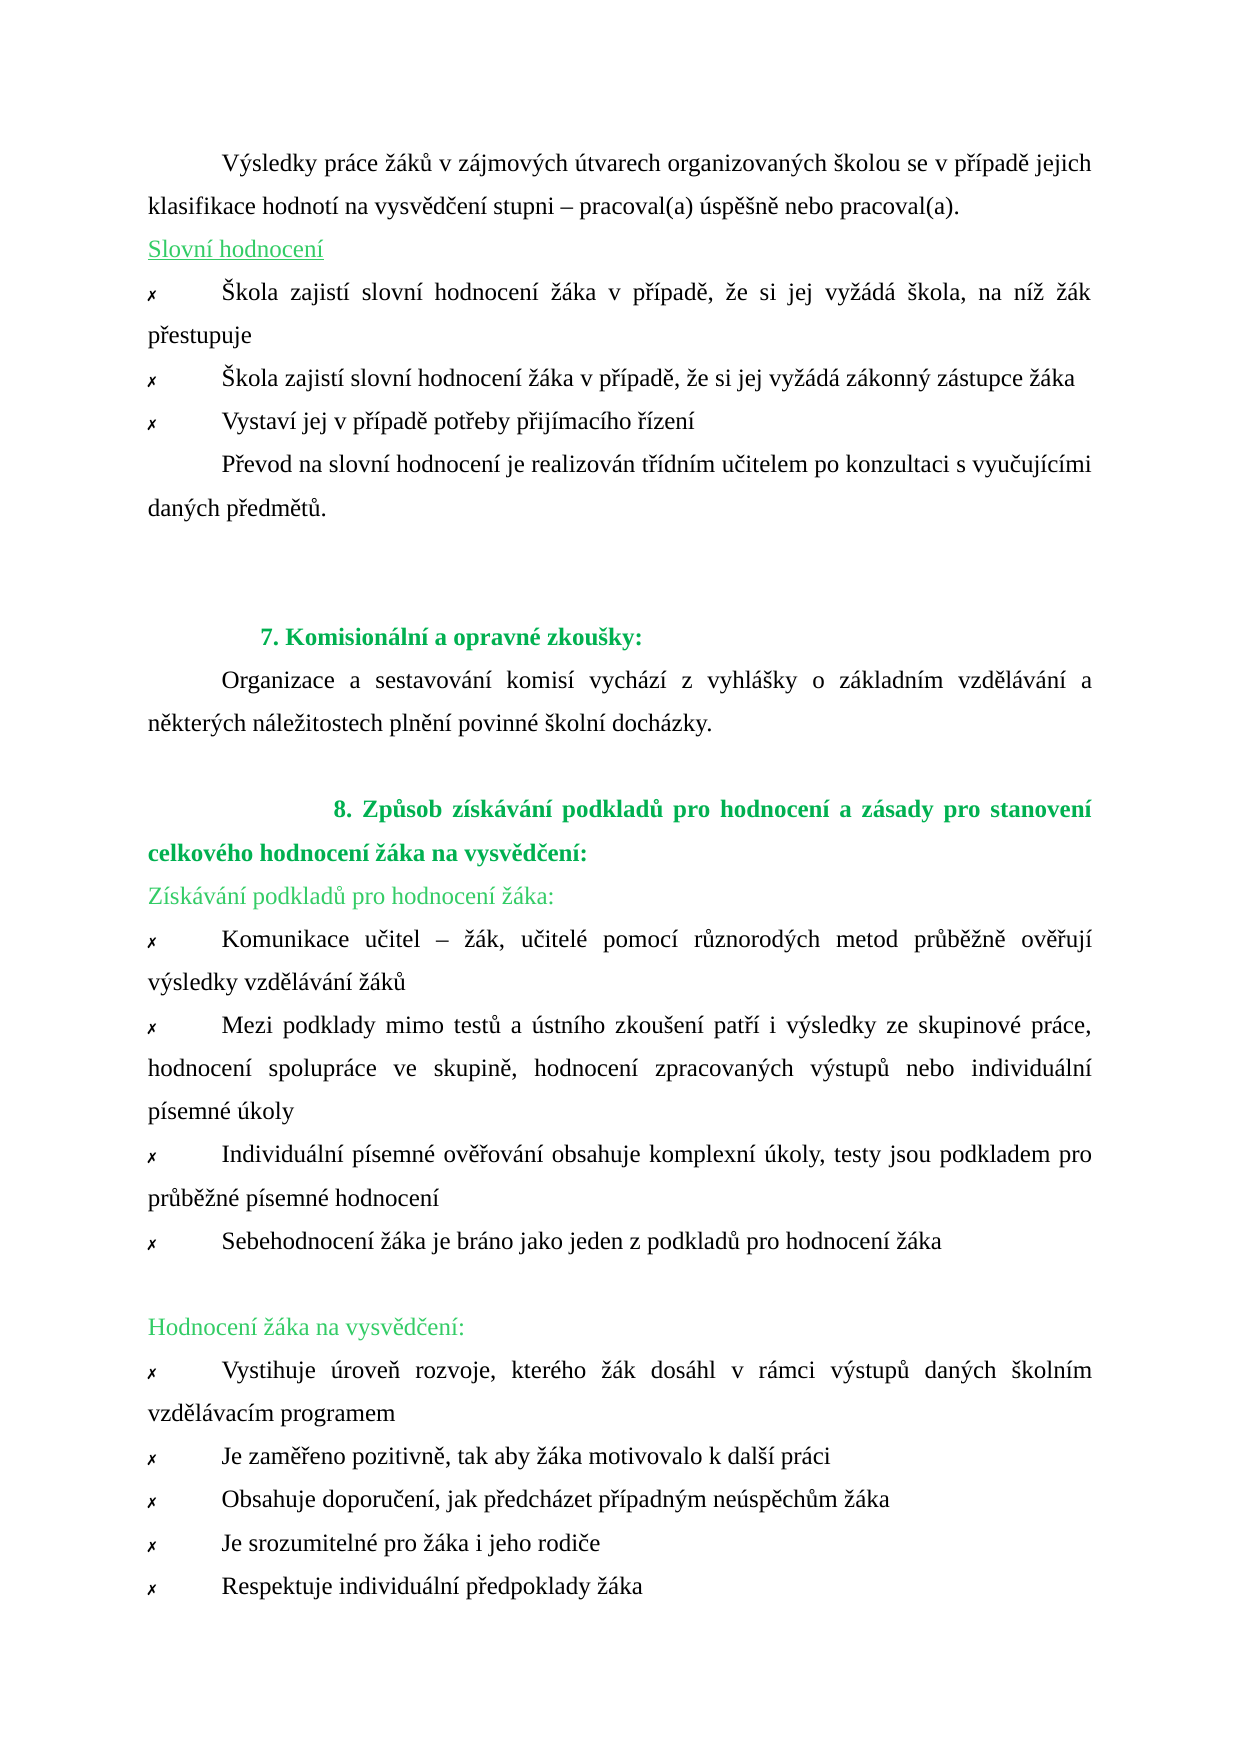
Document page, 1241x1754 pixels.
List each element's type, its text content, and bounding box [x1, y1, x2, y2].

list Mezi podklady mimo testů a ústního zkoušení patří i výsledky ze skupinové práce, hodnocení spolupráce ve skupině, hodnocení zpracovaných výstupů nebo individuální písemné úkoly [148, 1010, 1093, 1125]
list Škola zajistí slovní hodnocení žáka v případě, že si jej vyžádá zákonný zástupce žáka [148, 363, 1093, 392]
text Slovní hodnocení [148, 234, 1093, 263]
list Obsahuje doporučení, jak předcházet případným neúspěchům žáka [148, 1484, 1093, 1513]
list Vystihuje úroveň rozvoje, kterého žák dosáhl v rámci výstupů daných školním vzdělávacím programem [148, 1355, 1093, 1427]
text 7. Komisionální a opravné zkoušky: [148, 622, 1093, 651]
list Vystaví jej v případě potřeby přijímacího řízení [148, 406, 1093, 435]
list Komunikace učitel – žák, učitelé pomocí různorodých metod průběžně ověřují výsledky vzdělávání žáků [148, 924, 1093, 996]
text 8. Způsob získávání podkladů pro hodnocení a zásady pro stanovení celkového hodnocení žáka na vysvědčení: [148, 794, 1093, 866]
list Individuální písemné ověřování obsahuje komplexní úkoly, testy jsou podkladem pro průběžné písemné hodnocení [148, 1139, 1093, 1211]
list Respektuje individuální předpoklady žáka [148, 1571, 1093, 1599]
text Získávání podkladů pro hodnocení žáka: [148, 881, 1093, 909]
text Organizace a sestavování komisí vychází z vyhlášky o základním vzdělávání a některých náležitostech plnění povinné školní docházky. [148, 665, 1093, 737]
text Výsledky práce žáků v zájmových útvarech organizovaných školou se v případě jejich klasifikace hodnotí na vysvědčení stupni – pracoval(a) úspěšně nebo pracoval(a). [148, 148, 1093, 219]
text Převod na slovní hodnocení je realizován třídním učitelem po konzultaci s vyučujícími daných předmětů. [148, 449, 1093, 521]
text Hodnocení žáka na vysvědčení: [148, 1312, 1093, 1341]
list Je srozumitelné pro žáka i jeho rodiče [148, 1528, 1093, 1556]
list Sebehodnocení žáka je bráno jako jeden z podkladů pro hodnocení žáka [148, 1226, 1093, 1254]
list Škola zajistí slovní hodnocení žáka v případě, že si jej vyžádá škola, na níž žák přestupuje [148, 277, 1093, 349]
list Je zaměřeno pozitivně, tak aby žáka motivovalo k další práci [148, 1441, 1093, 1470]
